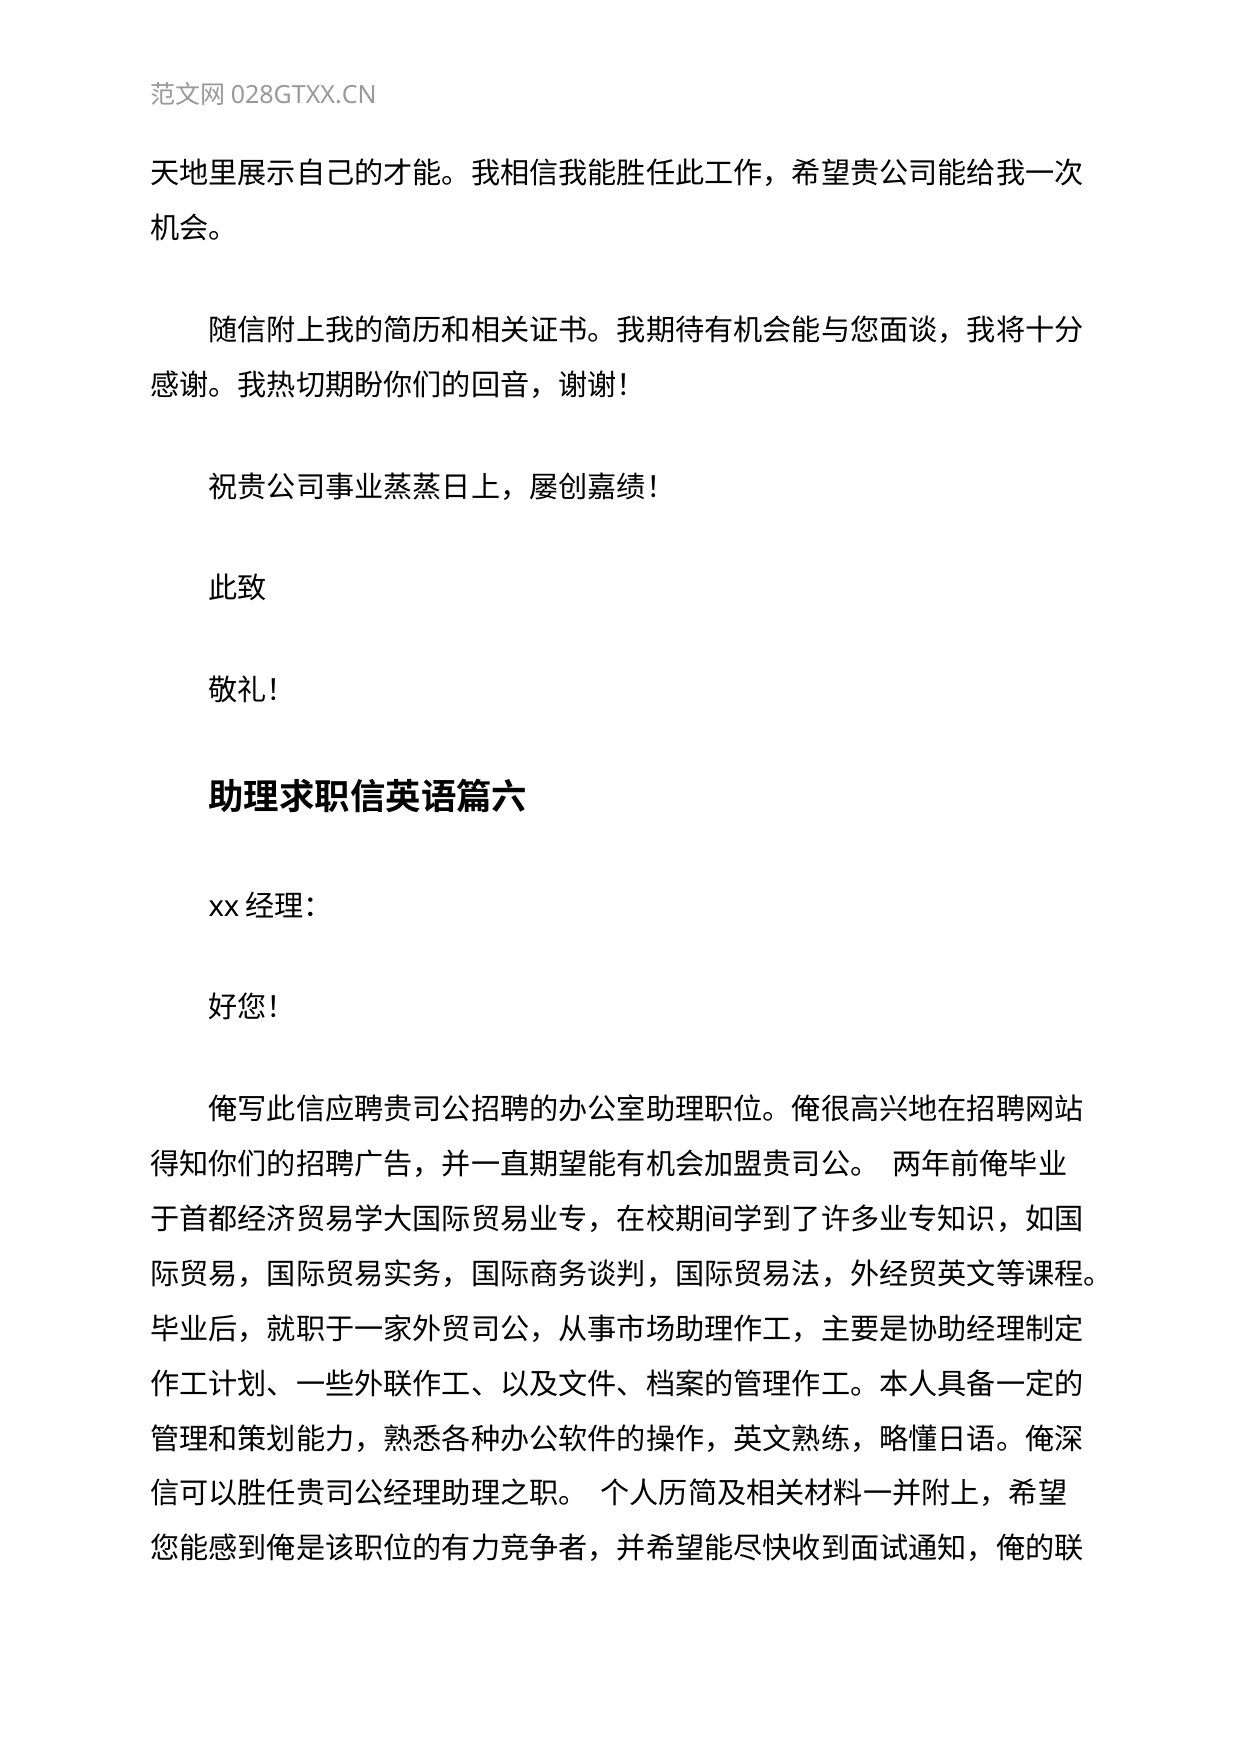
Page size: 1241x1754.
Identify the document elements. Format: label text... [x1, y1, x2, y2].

text 敬礼！ [150, 667, 1090, 709]
text 祝贵公司事业蒸蒸日上，屡创嘉绩！ [150, 463, 1090, 506]
text 随信附上我的简历和相关证书。我期待有机会能与您面谈，我将十分感谢。我热切期盼你们的回音，谢谢！ [150, 307, 1090, 404]
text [150, 1086, 1090, 1567]
text 好您！ [150, 984, 1090, 1026]
text 助理求职信英语篇六 [150, 769, 1090, 820]
text 此致 [150, 565, 1090, 607]
text xx经理： [150, 882, 1090, 924]
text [150, 150, 1090, 247]
